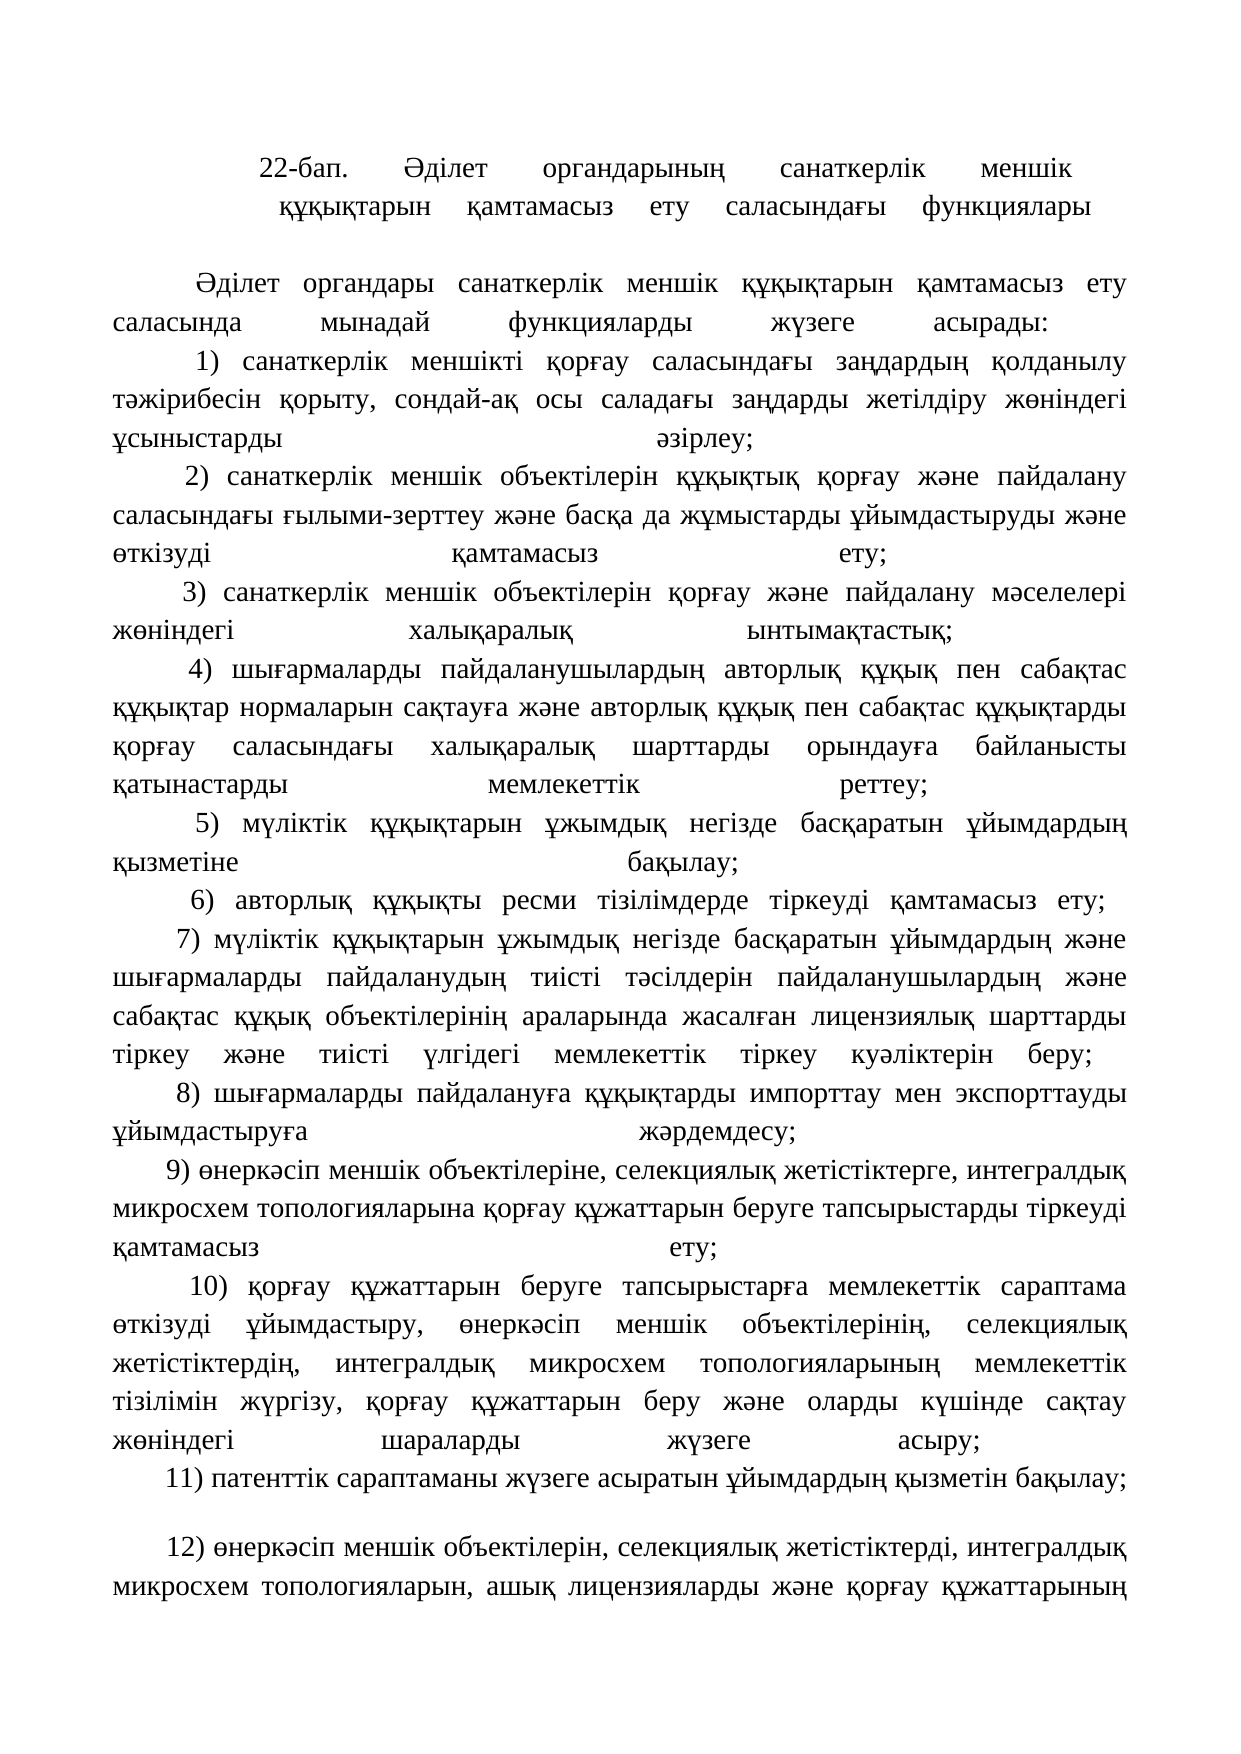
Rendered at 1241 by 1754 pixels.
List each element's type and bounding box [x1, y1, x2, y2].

text [112, 150, 1128, 1601]
